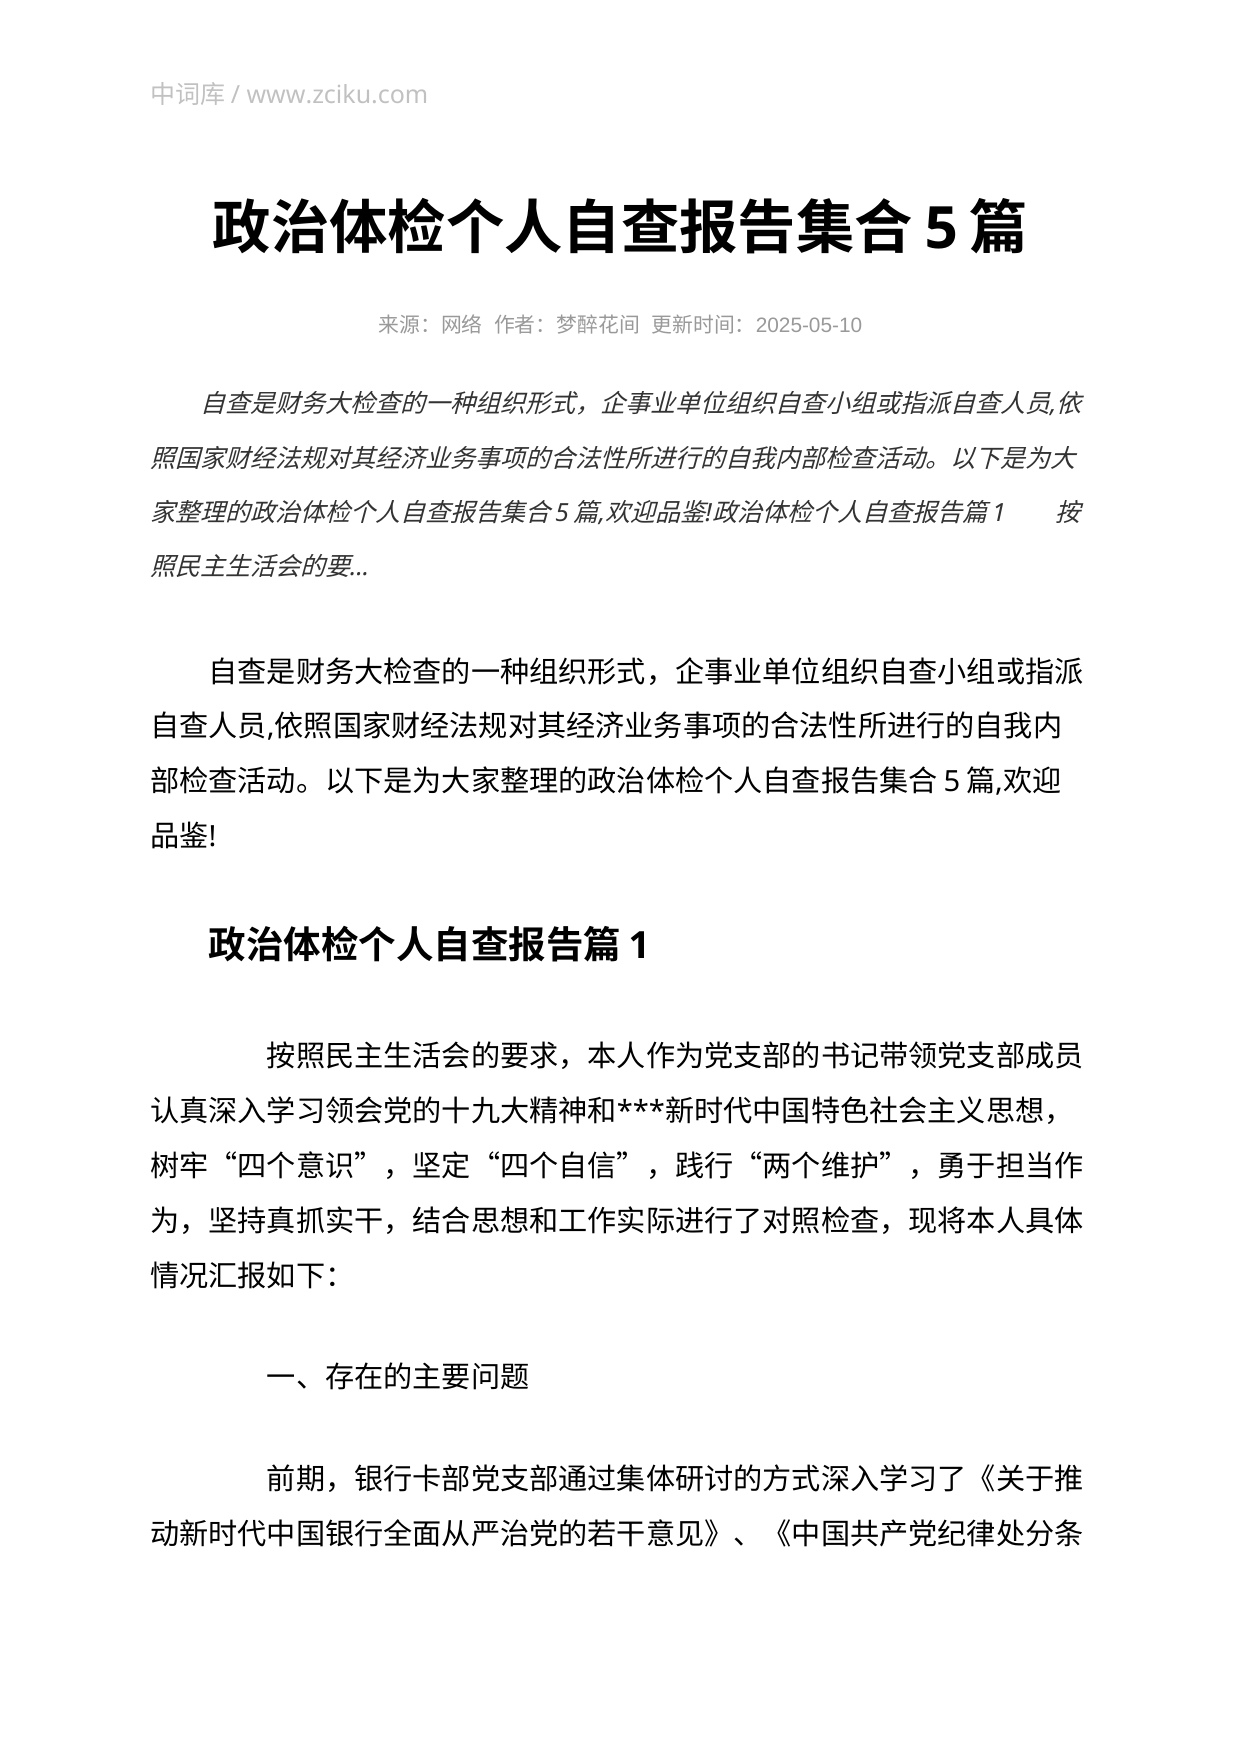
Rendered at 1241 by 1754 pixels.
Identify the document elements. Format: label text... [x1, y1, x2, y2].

text 政治体检个人自查报告篇1 [150, 915, 1090, 969]
text 一、存在的主要问题 [150, 1354, 1090, 1396]
text 自查是财务大检查的一种组织形式，企事业单位组织自查小组或指派自查人员,依照国家财经法规对其经济业务事项的合法性所进行的自我内部检查活动。以下是为大家整理的政治体检个人自查报告集合5篇,欢迎品鉴!政治体检个人自查报告篇1 按照民主生活会的要... [150, 384, 1090, 583]
text 按照民主生活会的要求，本人作为党支部的书记带领党支部成员认真深入学习领会党的十九大精神和***新时代中国特色社会主义思想，树牢“四个意识”，坚定“四个自信”，践行“两个维护”，勇于担当作为，坚持真抓实干，结合思想和工作实际进行了对照检查，现将本人具体情况汇报如下： [150, 1033, 1090, 1294]
text 自查是财务大检查的一种组织形式，企事业单位组织自查小组或指派自查人员,依照国家财经法规对其经济业务事项的合法性所进行的自我内部检查活动。以下是为大家整理的政治体检个人自查报告集合5篇,欢迎品鉴! [150, 648, 1090, 855]
subtitle 政治体检个人自查报告集合5篇 [150, 181, 1090, 266]
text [150, 1456, 1090, 1553]
text 来源：网络 作者：梦醉花间 更新时间：2025-05-10 [150, 313, 1090, 337]
